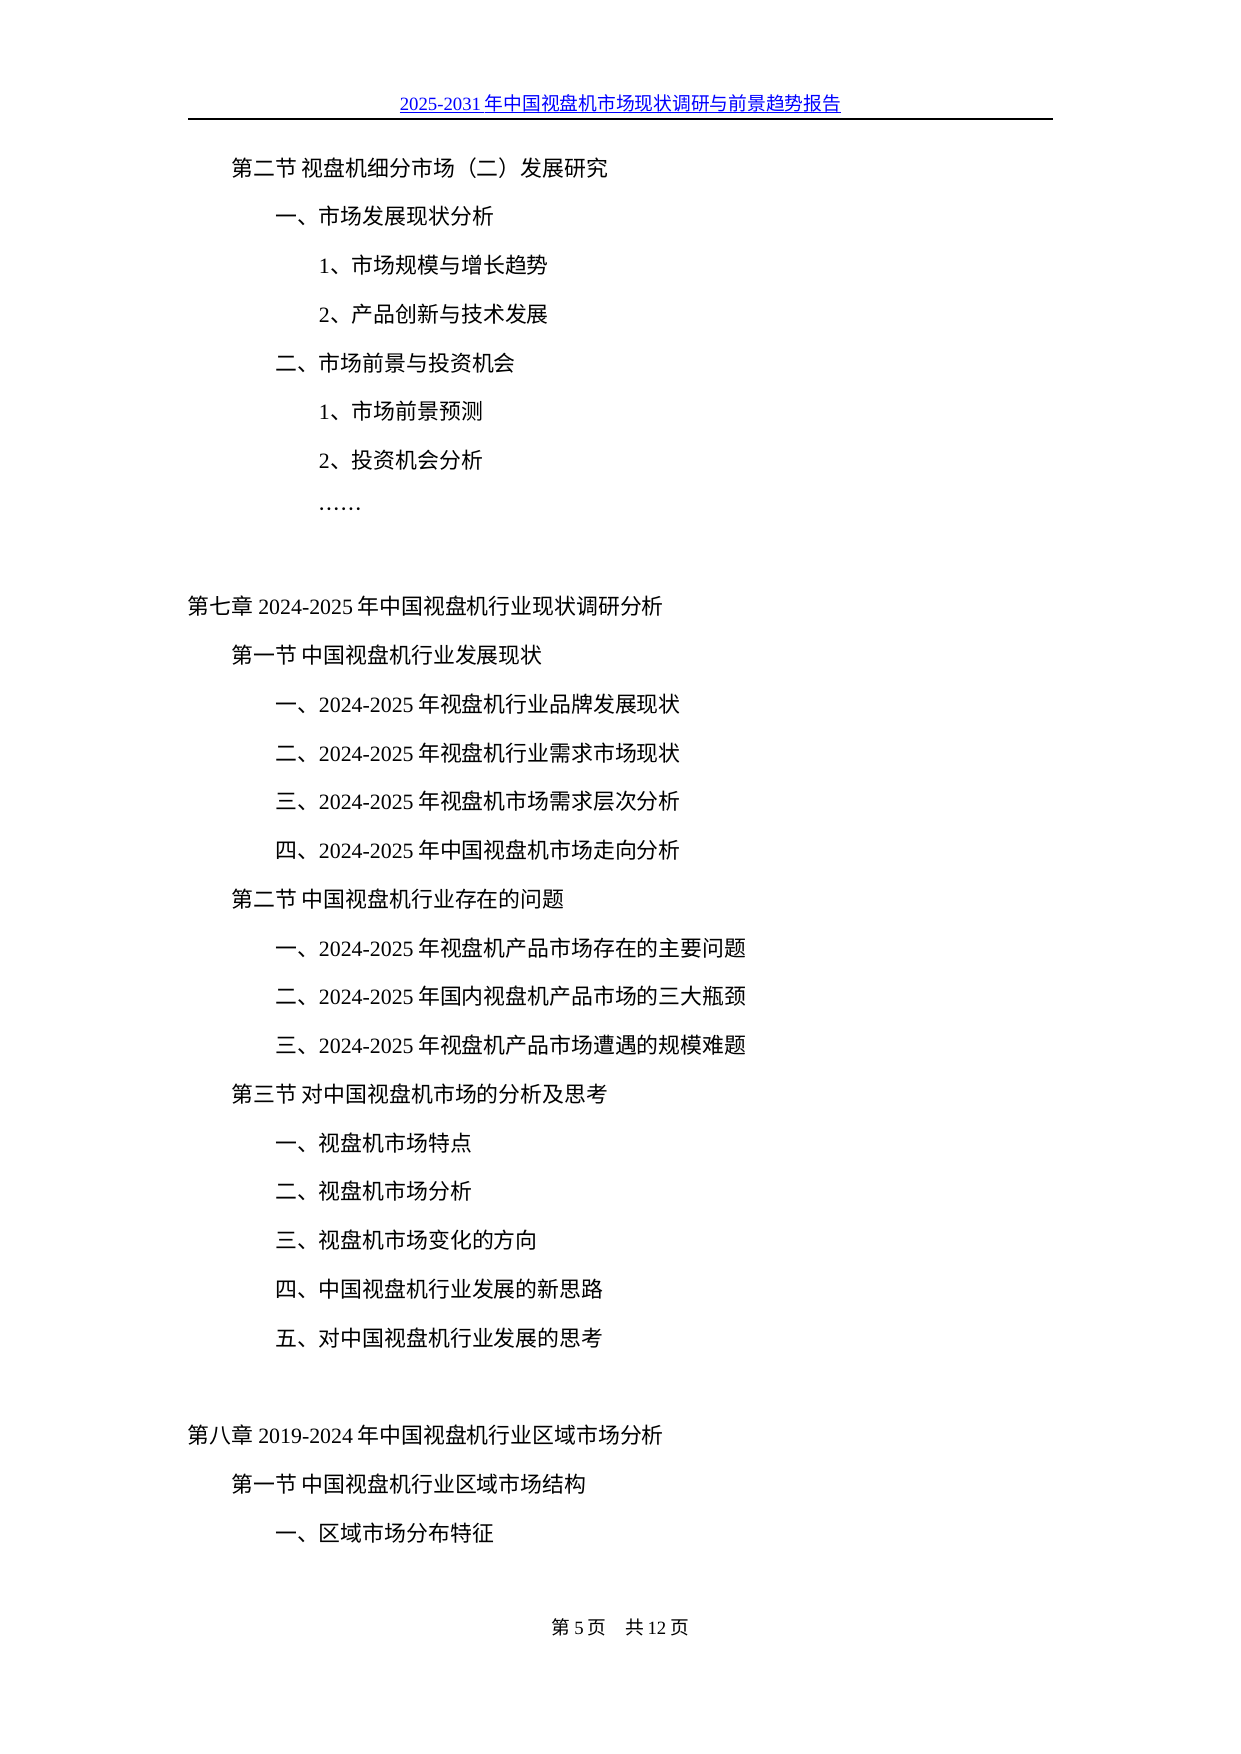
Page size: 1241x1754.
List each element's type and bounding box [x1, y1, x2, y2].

text [187, 150, 1053, 1548]
